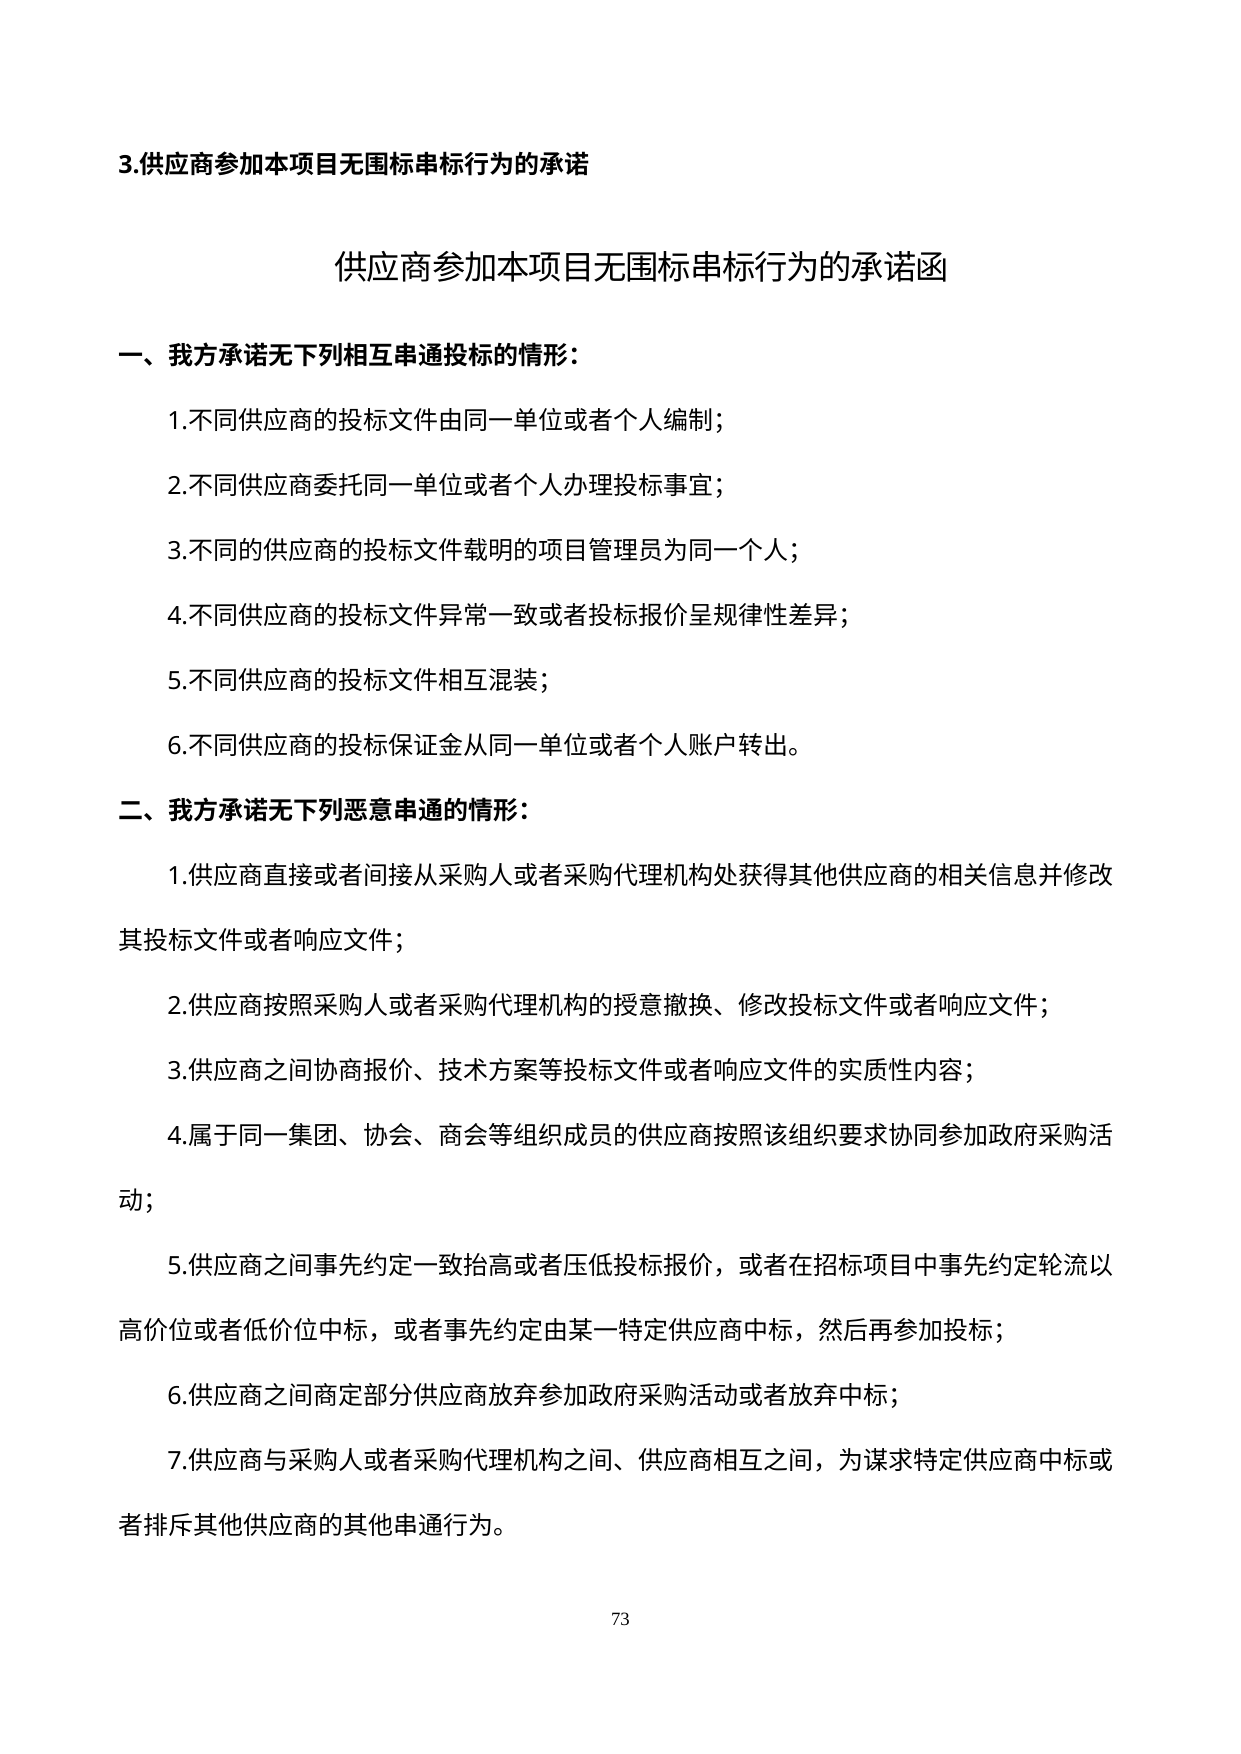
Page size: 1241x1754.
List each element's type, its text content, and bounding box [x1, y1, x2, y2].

text 6.不同供应商的投标保证金从同一单位或者个人账户转出。 [118, 711, 1122, 776]
text 4.不同供应商的投标文件异常一致或者投标报价呈规律性差异； [118, 581, 1122, 646]
text 6.供应商之间商定部分供应商放弃参加政府采购活动或者放弃中标； [118, 1361, 1122, 1426]
text 2.不同供应商委托同一单位或者个人办理投标事宜； [118, 451, 1122, 516]
text 3.供应商之间协商报价、技术方案等投标文件或者响应文件的实质性内容； [118, 1036, 1122, 1101]
text 5.不同供应商的投标文件相互混装； [118, 646, 1122, 711]
text 二、我方承诺无下列恶意串通的情形： [118, 776, 1122, 841]
text 1.供应商直接或者间接从采购人或者采购代理机构处获得其他供应商的相关信息并修改其投标文件或者响应文件； [118, 841, 1122, 971]
text 1.不同供应商的投标文件由同一单位或者个人编制； [118, 386, 1122, 451]
text 7.供应商与采购人或者采购代理机构之间、供应商相互之间，为谋求特定供应商中标或者排斥其他供应商的其他串通行为。 [118, 1426, 1122, 1556]
text 2.供应商按照采购人或者采购代理机构的授意撤换、修改投标文件或者响应文件； [118, 971, 1122, 1036]
text 4.属于同一集团、协会、商会等组织成员的供应商按照该组织要求协同参加政府采购活动； [118, 1101, 1122, 1231]
text 3.供应商参加本项目无围标串标行为的承诺 [118, 144, 1122, 180]
text 3.不同的供应商的投标文件载明的项目管理员为同一个人； [118, 516, 1122, 581]
text 一、我方承诺无下列相互串通投标的情形： [118, 321, 1122, 386]
text 5.供应商之间事先约定一致抬高或者压低投标报价，或者在招标项目中事先约定轮流以高价位或者低价位中标，或者事先约定由某一特定供应商中标，然后再参加投标； [118, 1231, 1122, 1361]
text 供应商参加本项目无围标串标行为的承诺函 [162, 232, 1122, 297]
